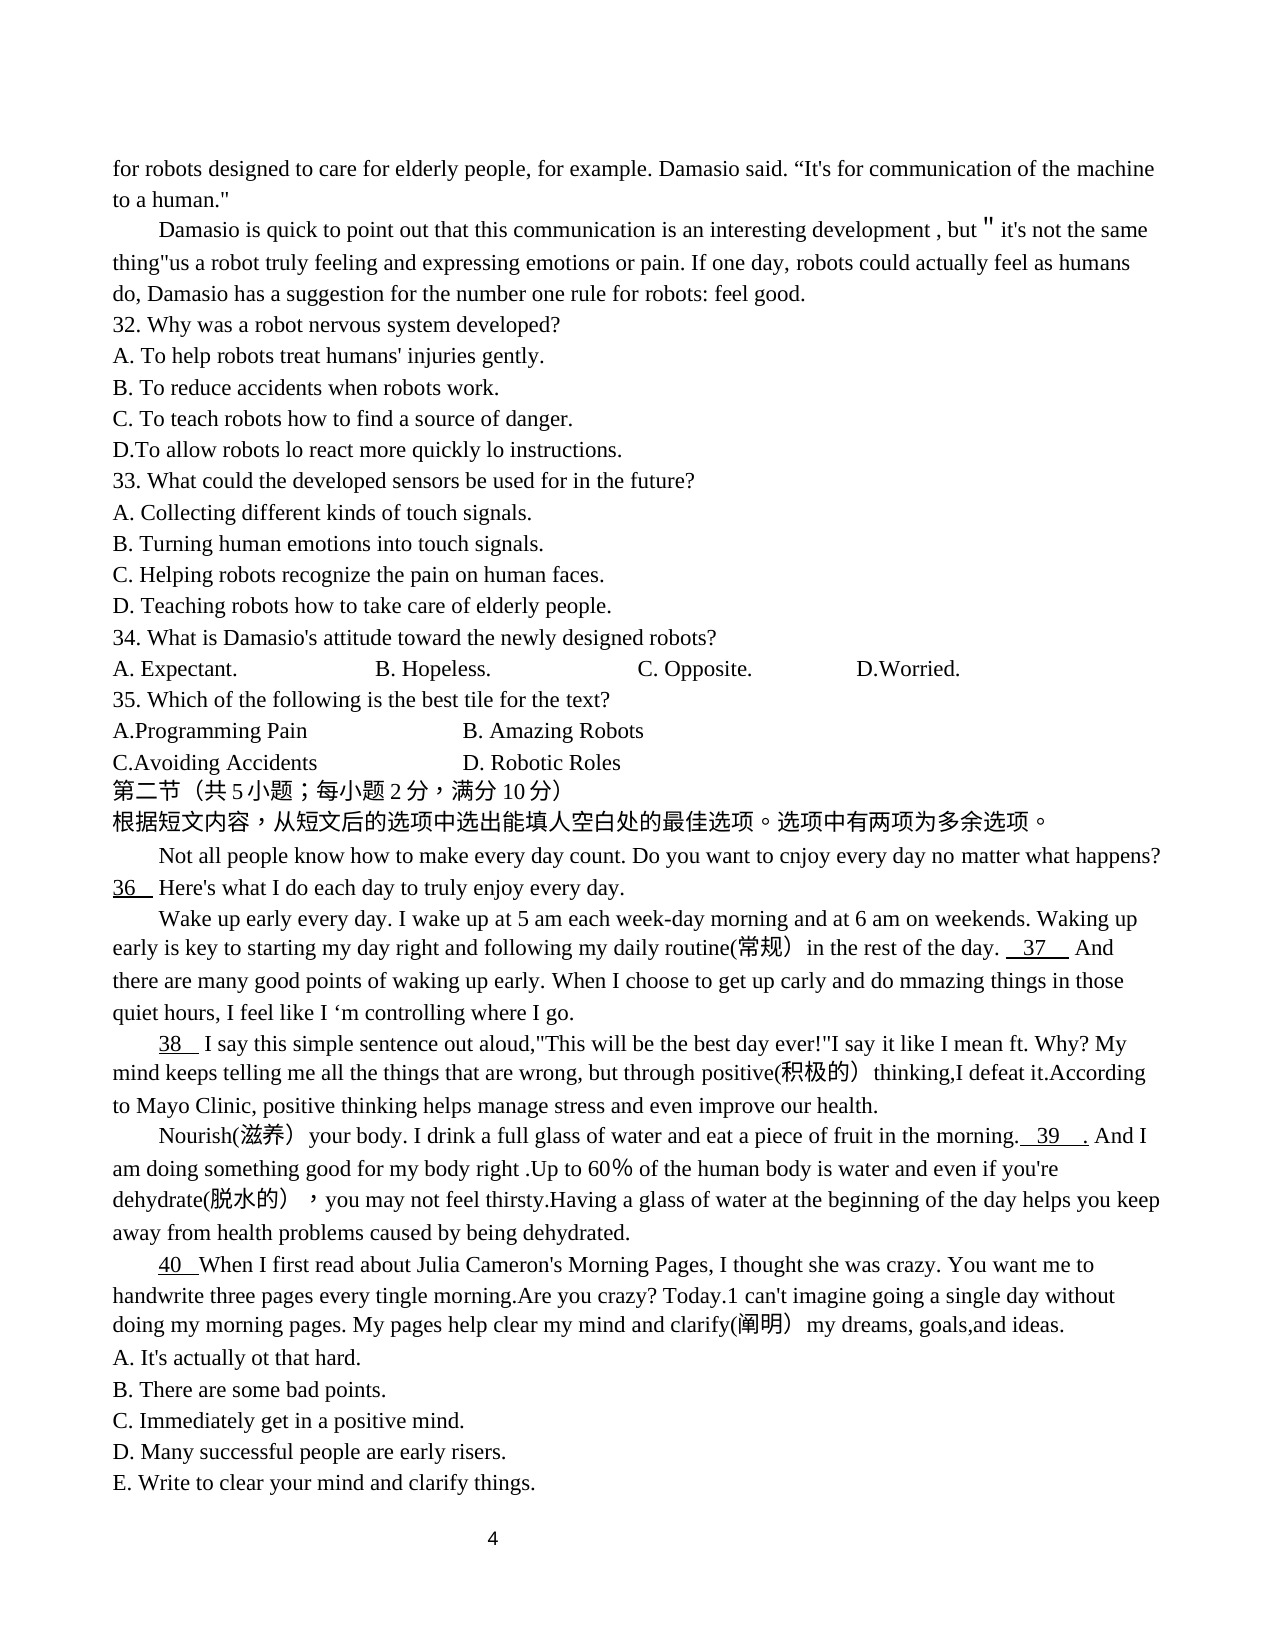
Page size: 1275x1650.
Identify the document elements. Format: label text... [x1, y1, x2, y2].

text Wake up early every day. I wake up at 5 am each week-day morning and at 6 am on weekends. Waking up early is key to starting my day right and following my daily routine(常规）in the rest of the day. 37 And there are many good points of waking up early. When I choose to get up carly and do mmazing things in those quiet hours, I feel like I ‘m controlling where I go. [112, 900, 1162, 1025]
text A. Collecting different kinds of touch signals. [112, 494, 1162, 525]
text 36 Here's what I do each day to truly enjoy every day. [112, 869, 1162, 900]
text 根据短文内容，从短文后的选项中选出能填人空白处的最佳选项。选项中有两项为多余选项。 [112, 806, 1162, 837]
text 34. What is Damasio's attitude toward the newly designed robots? [112, 619, 1162, 650]
text D. Teaching robots how to take care of elderly people. [112, 587, 1162, 619]
text C. To teach robots how to find a source of danger. [112, 400, 1162, 431]
text E. Write to clear your mind and clarify things. [112, 1464, 1162, 1496]
text 33. What could the developed sensors be used for in the future? [112, 462, 1162, 494]
text B. Turning human emotions into touch signals. [112, 525, 1162, 556]
text 38 I say this simple sentence out aloud,"This will be the best day ever!"I say it like I mean ft. Why? My mind keeps telling me all the things that are wrong, but through positive(积极的）thinking,I defeat it.According to Mayo Clinic, positive thinking helps manage stress and even improve our health. [112, 1025, 1162, 1119]
text A.Programming Pain B. Amazing Robots [112, 712, 1162, 744]
text A. Expectant. B. Hopeless. C. Opposite. D.Worried. [112, 650, 1162, 681]
text Nourish(滋养）your body. I drink a full glass of water and eat a piece of fruit in the morning. 39 . And I am doing something good for my body right .Up to 60％ of the human body is water and even if you're dehydrate(脱水的），you may not feel thirsty.Having a glass of water at the beginning of the day helps you keep away from health problems caused by being dehydrated. [112, 1119, 1162, 1246]
text B. There are some bad points. [112, 1371, 1162, 1402]
text D.To allow robots lo react more quickly lo instructions. [112, 431, 1162, 462]
text A. To help robots treat humans' injuries gently. [112, 337, 1162, 369]
text B. To reduce accidents when robots work. [112, 369, 1162, 400]
text D. Many successful people are early risers. [112, 1433, 1162, 1464]
text 40 When I first read about Julia Cameron's Morning Pages, I thought she was crazy. You want me to handwrite three pages every tingle morning.Are you crazy? Today.1 can't imagine going a single day without doing my morning pages. My pages help clear my mind and clarify(阐明）my dreams, goals,and ideas. [112, 1246, 1162, 1339]
text C. Helping robots recognize the pain on human faces. [112, 556, 1162, 587]
text Not all people know how to make every day count. Do you want to cnjoy every day no matter what happens? [112, 837, 1162, 869]
text 32. Why was a robot nervous system developed? [112, 306, 1162, 337]
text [112, 150, 1162, 212]
text 第二节（共5小题；每小题2分，满分10分） [112, 775, 1162, 806]
text C. Immediately get in a positive mind. [112, 1402, 1162, 1433]
text Damasio is quick to point out that this communication is an interesting development , but＂it's not the same thing"us a robot truly feeling and expressing emotions or pain. If one day, robots could actually feel as humans do, Damasio has a suggestion for the number one rule for robots: feel good. [112, 212, 1162, 306]
text A. It's actually ot that hard. [112, 1339, 1162, 1371]
text 35. Which of the following is the best tile for the text? [112, 681, 1162, 712]
text C.Avoiding Accidents D. Robotic Roles [112, 744, 1162, 775]
